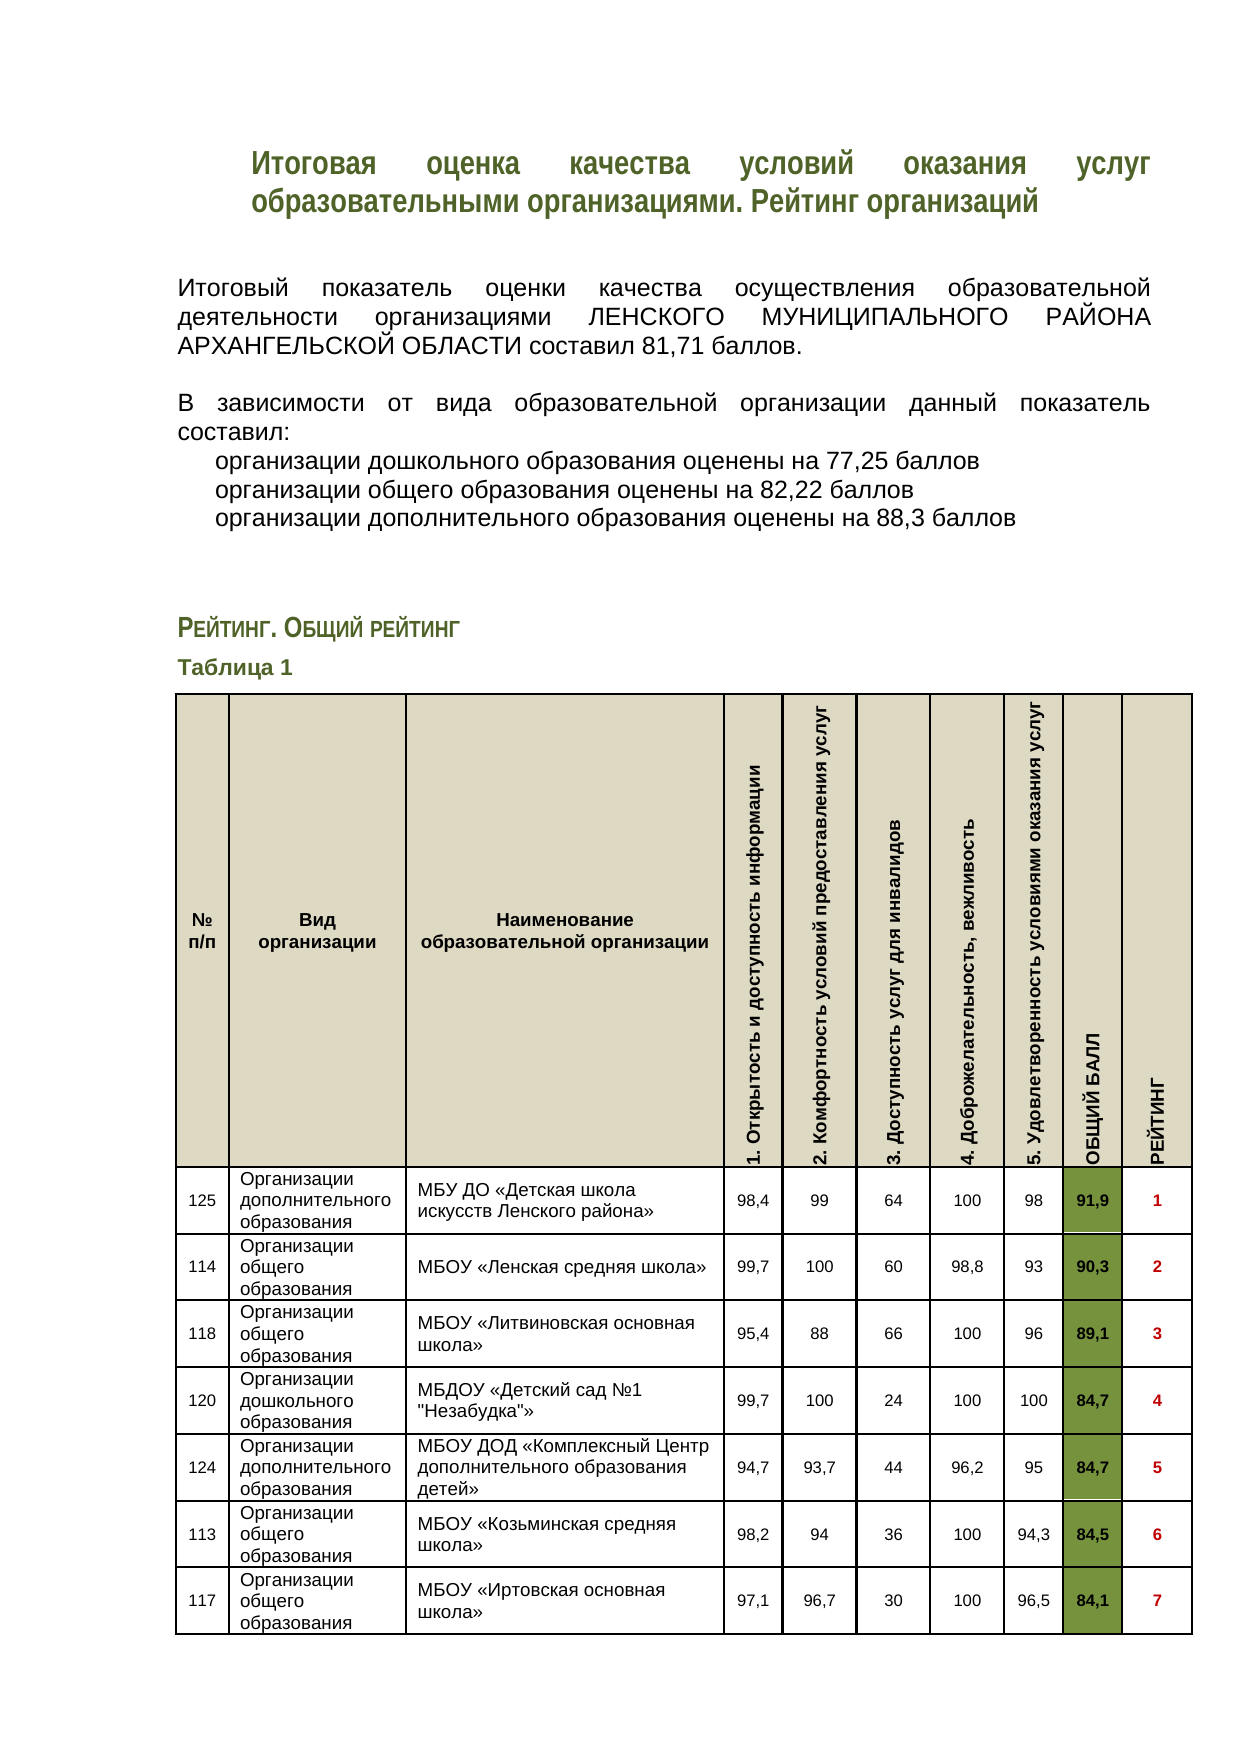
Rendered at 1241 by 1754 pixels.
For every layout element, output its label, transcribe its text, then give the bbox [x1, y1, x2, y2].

table_cell 98,8 [931, 1235, 1003, 1299]
table_cell 114 [177, 1235, 228, 1299]
table_cell 100 [931, 1301, 1003, 1366]
table_cell МБОУ «Иртовская основная школа» [407, 1568, 723, 1633]
table_header Вид организации [230, 695, 405, 1166]
table_cell 113 [177, 1502, 228, 1566]
table_cell 36 [858, 1502, 929, 1566]
table_cell 30 [858, 1568, 929, 1633]
table_header ОБЩИЙ БАЛЛ [1064, 695, 1121, 1166]
text Итоговый показатель оценки качества осуществления образовательной деятельности организациями ЛЕНСКОГО МУНИЦИПАЛЬНОГО РАЙОНА АРХАНГЕЛЬСКОЙ ОБЛАСТИ составил 81,71 баллов. [177, 273, 1152, 359]
table_cell 98,4 [725, 1168, 781, 1232]
text организации дополнительного образования оценены на 88,3 баллов [215, 503, 1152, 532]
subtitle Итоговая оценка качества условий оказания услуг образовательными организациями. Рейтинг организаций [251, 143, 1152, 219]
table_header РЕЙТИНГ [1123, 695, 1191, 1166]
table_header 2. Комфортность условий предоставления услуг [784, 695, 855, 1166]
table_cell 91,9 [1064, 1168, 1121, 1232]
table_cell МБОУ «Козьминская средняя школа» [407, 1502, 723, 1566]
table_header 5. Удовлетворенность условиями оказания услуг [1005, 695, 1062, 1166]
table_cell 3 [1123, 1301, 1191, 1366]
table_cell МБУ ДО «Детская школа искусств Ленского района» [407, 1168, 723, 1232]
table_cell 7 [1123, 1568, 1191, 1633]
table_cell 88 [784, 1301, 855, 1366]
table_cell 6 [1123, 1502, 1191, 1566]
subtitle Рейтинг. Общий рейтинг [177, 610, 1152, 644]
table_cell 94 [784, 1502, 855, 1566]
table_cell 99 [784, 1168, 855, 1232]
table_cell 97,1 [725, 1568, 781, 1633]
table_cell 98 [1005, 1168, 1062, 1232]
table_cell МБОУ ДОД «Комплексный Центр дополнительного образования детей» [407, 1435, 723, 1499]
table_cell Организации общего образования [230, 1301, 405, 1366]
table_cell 99,7 [725, 1368, 781, 1433]
table_cell МБОУ «Литвиновская основная школа» [407, 1301, 723, 1366]
table_cell 100 [784, 1235, 855, 1299]
table_cell Организации дополнительного образования [230, 1168, 405, 1232]
table_cell 100 [1005, 1368, 1062, 1433]
table_cell 1 [1123, 1168, 1191, 1232]
table_cell 64 [858, 1168, 929, 1232]
table_cell МБОУ «Ленская средняя школа» [407, 1235, 723, 1299]
table_cell 96,5 [1005, 1568, 1062, 1633]
table_cell 2 [1123, 1235, 1191, 1299]
table_cell 84,1 [1064, 1568, 1121, 1633]
table_cell 94,3 [1005, 1502, 1062, 1566]
table_cell МБДОУ «Детский сад №1 "Незабудка"» [407, 1368, 723, 1433]
table_cell Организации общего образования [230, 1235, 405, 1299]
table_cell 96 [1005, 1301, 1062, 1366]
table_cell 5 [1123, 1435, 1191, 1499]
table_cell 90,3 [1064, 1235, 1121, 1299]
table_cell 100 [931, 1502, 1003, 1566]
table_cell 120 [177, 1368, 228, 1433]
table_header Наименование образовательной организации [407, 695, 723, 1166]
table_cell 44 [858, 1435, 929, 1499]
table_header 4. Доброжелательность, вежливость [931, 695, 1003, 1166]
table_cell 98,2 [725, 1502, 781, 1566]
table_cell 84,7 [1064, 1368, 1121, 1433]
table_cell 60 [858, 1235, 929, 1299]
table_cell 93 [1005, 1235, 1062, 1299]
table_cell 95,4 [725, 1301, 781, 1366]
table_cell 118 [177, 1301, 228, 1366]
table_cell 100 [784, 1368, 855, 1433]
table_cell Организации дошкольного образования [230, 1368, 405, 1433]
table_cell 89,1 [1064, 1301, 1121, 1366]
text организации дошкольного образования оценены на 77,25 баллов [215, 446, 1152, 474]
table_cell 94,7 [725, 1435, 781, 1499]
table_cell 84,5 [1064, 1502, 1121, 1566]
table_cell 93,7 [784, 1435, 855, 1499]
table_cell 95 [1005, 1435, 1062, 1499]
table_cell 100 [931, 1568, 1003, 1633]
table_cell 100 [931, 1368, 1003, 1433]
table_cell 96,7 [784, 1568, 855, 1633]
table_cell 96,2 [931, 1435, 1003, 1499]
table_cell 99,7 [725, 1235, 781, 1299]
text организации общего образования оценены на 82,22 баллов [215, 474, 1152, 503]
table_header 1. Открытость и доступность информации [725, 695, 781, 1166]
table_header № п/п [177, 695, 228, 1166]
table_cell 100 [931, 1168, 1003, 1232]
table_cell Организации общего образования [230, 1502, 405, 1566]
table_cell 24 [858, 1368, 929, 1433]
text В зависимости от вида образовательной организации данный показатель составил: [177, 388, 1152, 446]
table_cell 124 [177, 1435, 228, 1499]
table_cell Организации дополнительного образования [230, 1435, 405, 1499]
table_cell 125 [177, 1168, 228, 1232]
table_cell 66 [858, 1301, 929, 1366]
table_header 3. Доступность услуг для инвалидов [858, 695, 929, 1166]
table_cell Организации общего образования [230, 1568, 405, 1633]
table_cell 84,7 [1064, 1435, 1121, 1499]
table_cell 117 [177, 1568, 228, 1633]
table_cell 4 [1123, 1368, 1191, 1433]
